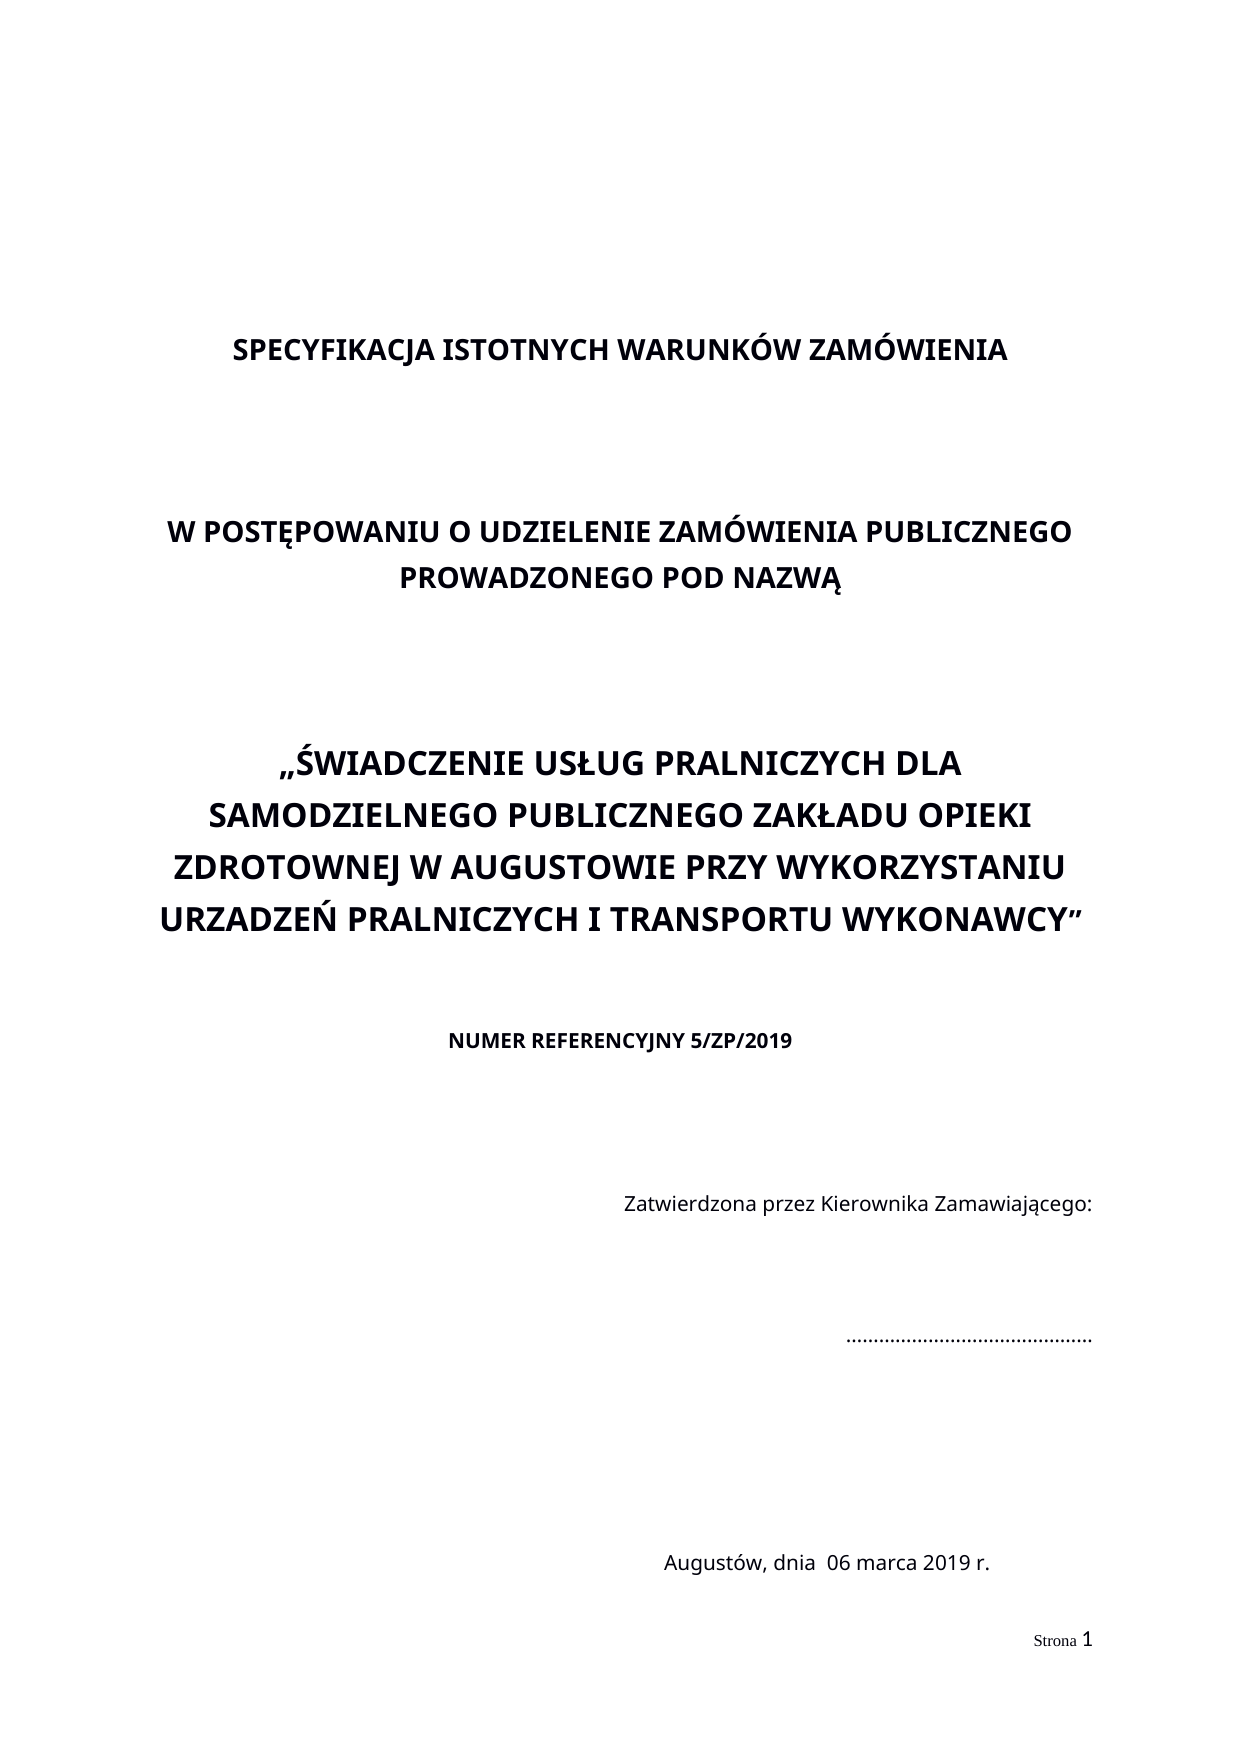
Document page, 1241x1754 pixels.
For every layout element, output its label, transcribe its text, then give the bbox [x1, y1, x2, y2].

text Zatwierdzona przez Kierownika Zamawiającego: [148, 1189, 1093, 1218]
text PROWADZONEGO POD NAZWĄ [148, 557, 1093, 597]
text NUMER REFERENCYJNY 5/ZP/2019 [148, 1026, 1093, 1055]
text ……………………………………… [148, 1320, 1093, 1348]
text Augustów, dnia 06 marca 2019 r. [148, 1548, 1093, 1577]
text „ŚWIADCZENIE USŁUG PRALNICZYCH DLA SAMODZIELNEGO PUBLICZNEGO ZAKŁADU OPIEKI ZDROTOWNEJ W AUGUSTOWIE PRZY WYKORZYSTANIU URZADZEŃ PRALNICZYCH I TRANSPORTU WYKONAWCY” [148, 739, 1093, 941]
text SPECYFIKACJA ISTOTNYCH WARUNKÓW ZAMÓWIENIA [148, 329, 1093, 368]
text W POSTĘPOWANIU O UDZIELENIE ZAMÓWIENIA PUBLICZNEGO [148, 511, 1093, 551]
